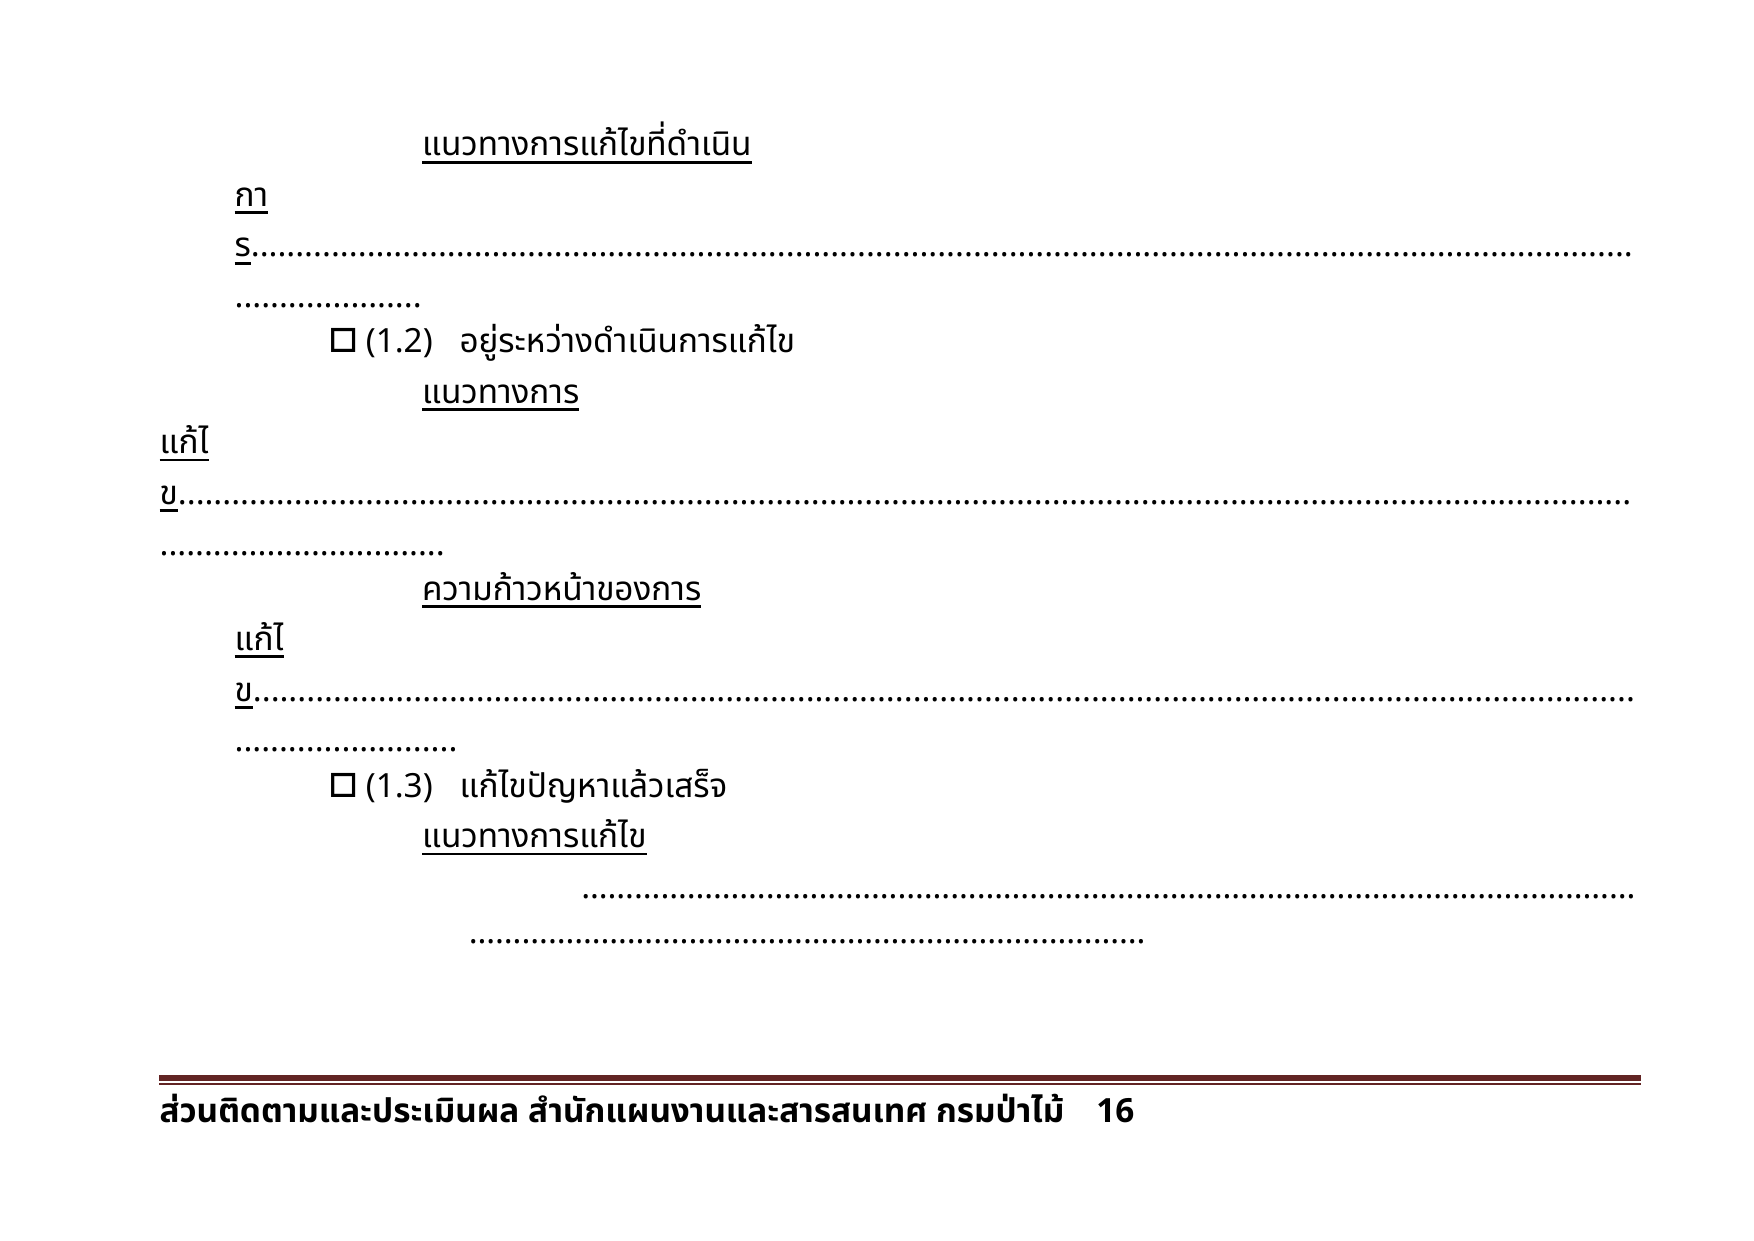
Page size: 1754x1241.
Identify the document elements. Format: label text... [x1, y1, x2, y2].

text แนวทางการแก้ไข................................................................................................................................................................................................... [159, 368, 1641, 565]
list ความก้าวหน้าของการแก้ไข.................................................................................................................................................................................... [234, 565, 1641, 762]
text (1.3) แก้ไขปัญหาแล้วเสร็จ [307, 762, 1641, 812]
list แนวทางการแก้ไข ………………………………………………………………………………………………………………………………..…………………………………………… [422, 812, 1641, 953]
list (1.2) อยู่ระหว่างดำเนินการแก้ไข [234, 317, 1641, 368]
list แนวทางการแก้ไขที่ดำเนินการ................................................................................................................................................................................ [234, 120, 1641, 317]
